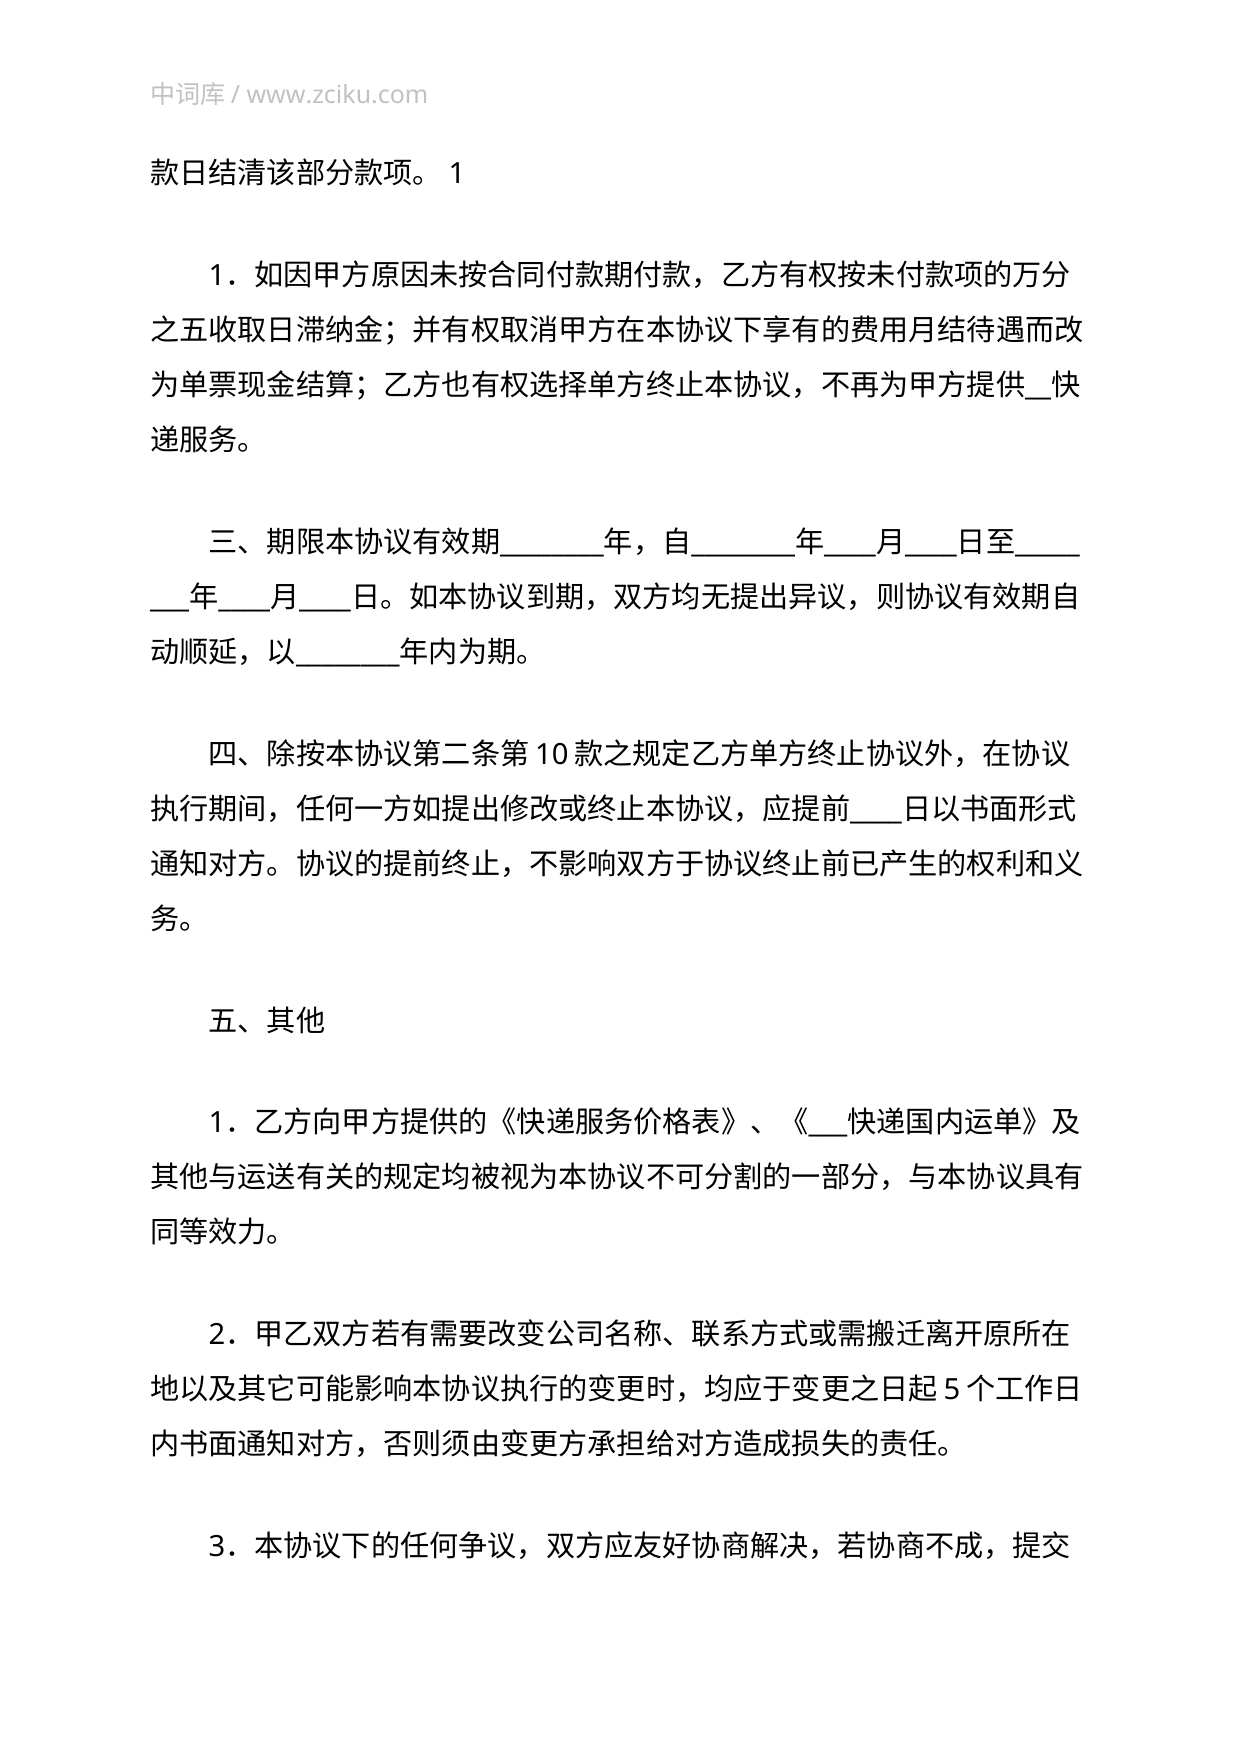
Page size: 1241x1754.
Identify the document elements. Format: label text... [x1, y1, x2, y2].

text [150, 1522, 1090, 1565]
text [150, 150, 1090, 192]
text 1．乙方向甲方提供的《快递服务价格表》、《___快递国内运单》及其他与运送有关的规定均被视为本协议不可分割的一部分，与本协议具有同等效力。 [150, 1099, 1090, 1251]
text 五、其他 [150, 997, 1090, 1039]
text 1．如因甲方原因未按合同付款期付款，乙方有权按未付款项的万分之五收取日滞纳金；并有权取消甲方在本协议下享有的费用月结待遇而改为单票现金结算；乙方也有权选择单方终止本协议，不再为甲方提供__快递服务。 [150, 252, 1090, 459]
text 2．甲乙双方若有需要改变公司名称、联系方式或需搬迁离开原所在地以及其它可能影响本协议执行的变更时，均应于变更之日起5个工作日内书面通知对方，否则须由变更方承担给对方造成损失的责任。 [150, 1311, 1090, 1463]
text 四、除按本协议第二条第10款之规定乙方单方终止协议外，在协议执行期间，任何一方如提出修改或终止本协议，应提前____日以书面形式通知对方。协议的提前终止，不影响双方于协议终止前已产生的权利和义务。 [150, 731, 1090, 938]
text 三、期限本协议有效期________年，自________年____月____日至________年____月____日。如本协议到期，双方均无提出异议，则协议有效期自动顺延，以________年内为期。 [150, 519, 1090, 671]
